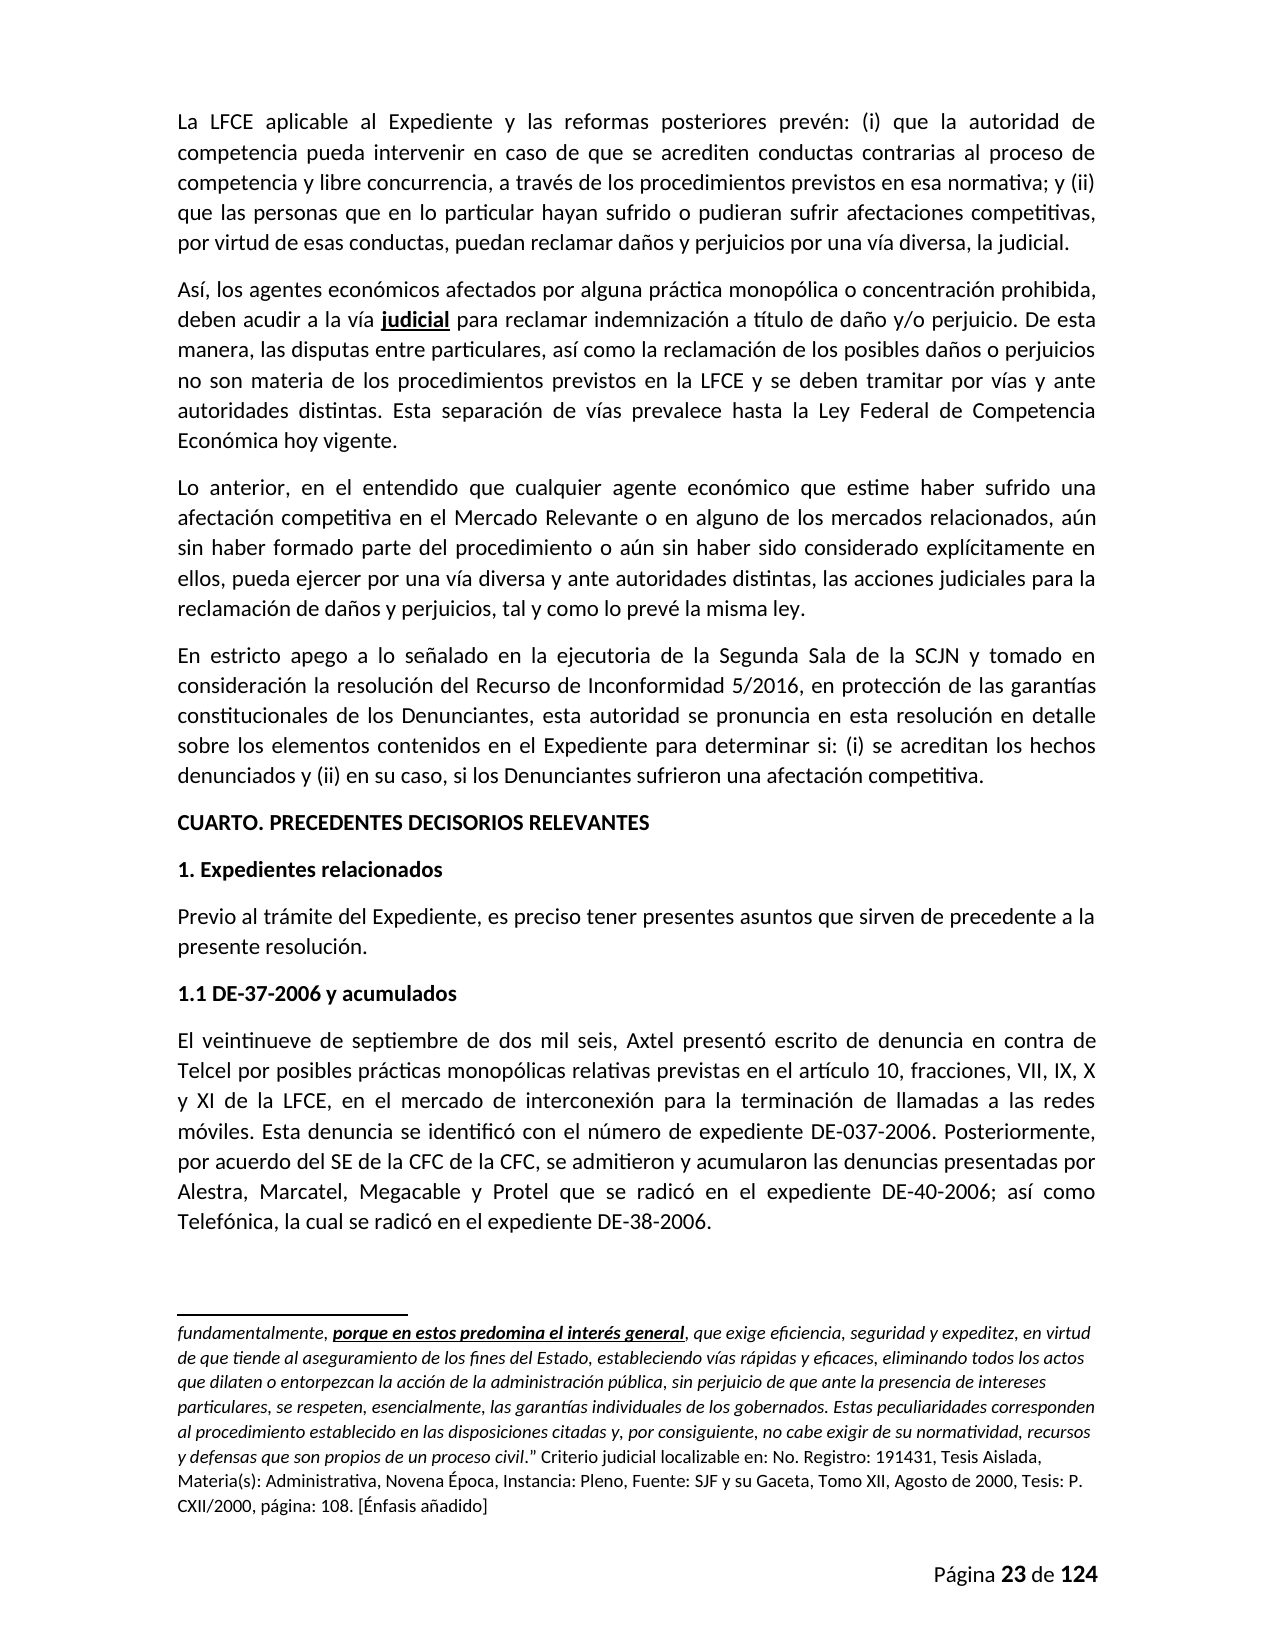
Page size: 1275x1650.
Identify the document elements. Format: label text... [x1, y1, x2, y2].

text El veintinueve de septiembre de dos mil seis, Axtel presentó escrito de denuncia en contra de Telcel por posibles prácticas monopólicas relativas previstas en el artículo 10, fracciones, VII, IX, X y XI de la LFCE, en el mercado de interconexión para la terminación de llamadas a las redes móviles. Esta denuncia se identificó con el número de expediente DE-037-2006. Posteriormente, por acuerdo del SE de la CFC de la CFC, se admitieron y acumularon las denuncias presentadas por Alestra, Marcatel, Megacable y Protel que se radicó en el expediente DE-40-2006; así como Telefónica, la cual se radicó en el expediente DE-38-2006. [177, 1026, 1098, 1236]
text Lo anterior, en el entendido que cualquier agente económico que estime haber sufrido una afectación competitiva en el Mercado Relevante o en alguno de los mercados relacionados, aún sin haber formado parte del procedimiento o aún sin haber sido considerado explícitamente en ellos, pueda ejercer por una vía diversa y ante autoridades distintas, las acciones judiciales para la reclamación de daños y perjuicios, tal y como lo prevé la misma ley. [177, 473, 1098, 622]
text En estricto apego a lo señalado en la ejecutoria de la Segunda Sala de la SCJN y tomado en consideración la resolución del Recurso de Inconformidad 5/2016, en protección de las garantías constitucionales de los Denunciantes, esta autoridad se pronuncia en esta resolución en detalle sobre los elementos contenidos en el Expediente para determinar si: (i) se acreditan los hechos denunciados y (ii) en su caso, si los Denunciantes sufrieron una afectación competitiva. [177, 641, 1098, 790]
text La LFCE aplicable al Expediente y las reformas posteriores prevén: (i) que la autoridad de competencia pueda intervenir en caso de que se acrediten conductas contrarias al proceso de competencia y libre concurrencia, a través de los procedimientos previstos en esa normativa; y (ii) que las personas que en lo particular hayan sufrido o pudieran sufrir afectaciones competitivas, por virtud de esas conductas, puedan reclamar daños y perjuicios por una vía diversa, la judicial. [177, 107, 1098, 256]
text 1. Expedientes relacionados [177, 855, 1098, 883]
text CUARTO. Precedentes decisorios relevantes [177, 808, 1098, 837]
text 1.1 DE-37-2006 y acumulados [177, 979, 1098, 1007]
text Así, los agentes económicos afectados por alguna práctica monopólica o concentración prohibida, deben acudir a la vía judicial para reclamar indemnización a título de daño y/o perjuicio. De esta manera, las disputas entre particulares, así como la reclamación de los posibles daños o perjuicios no son materia de los procedimientos previstos en la LFCE y se deben tramitar por vías y ante autoridades distintas. Esta separación de vías prevalece hasta la Ley Federal de Competencia Económica hoy vigente. [177, 275, 1098, 454]
text Previo al trámite del Expediente, es preciso tener presentes asuntos que sirven de precedente a la presente resolución. [177, 902, 1098, 961]
